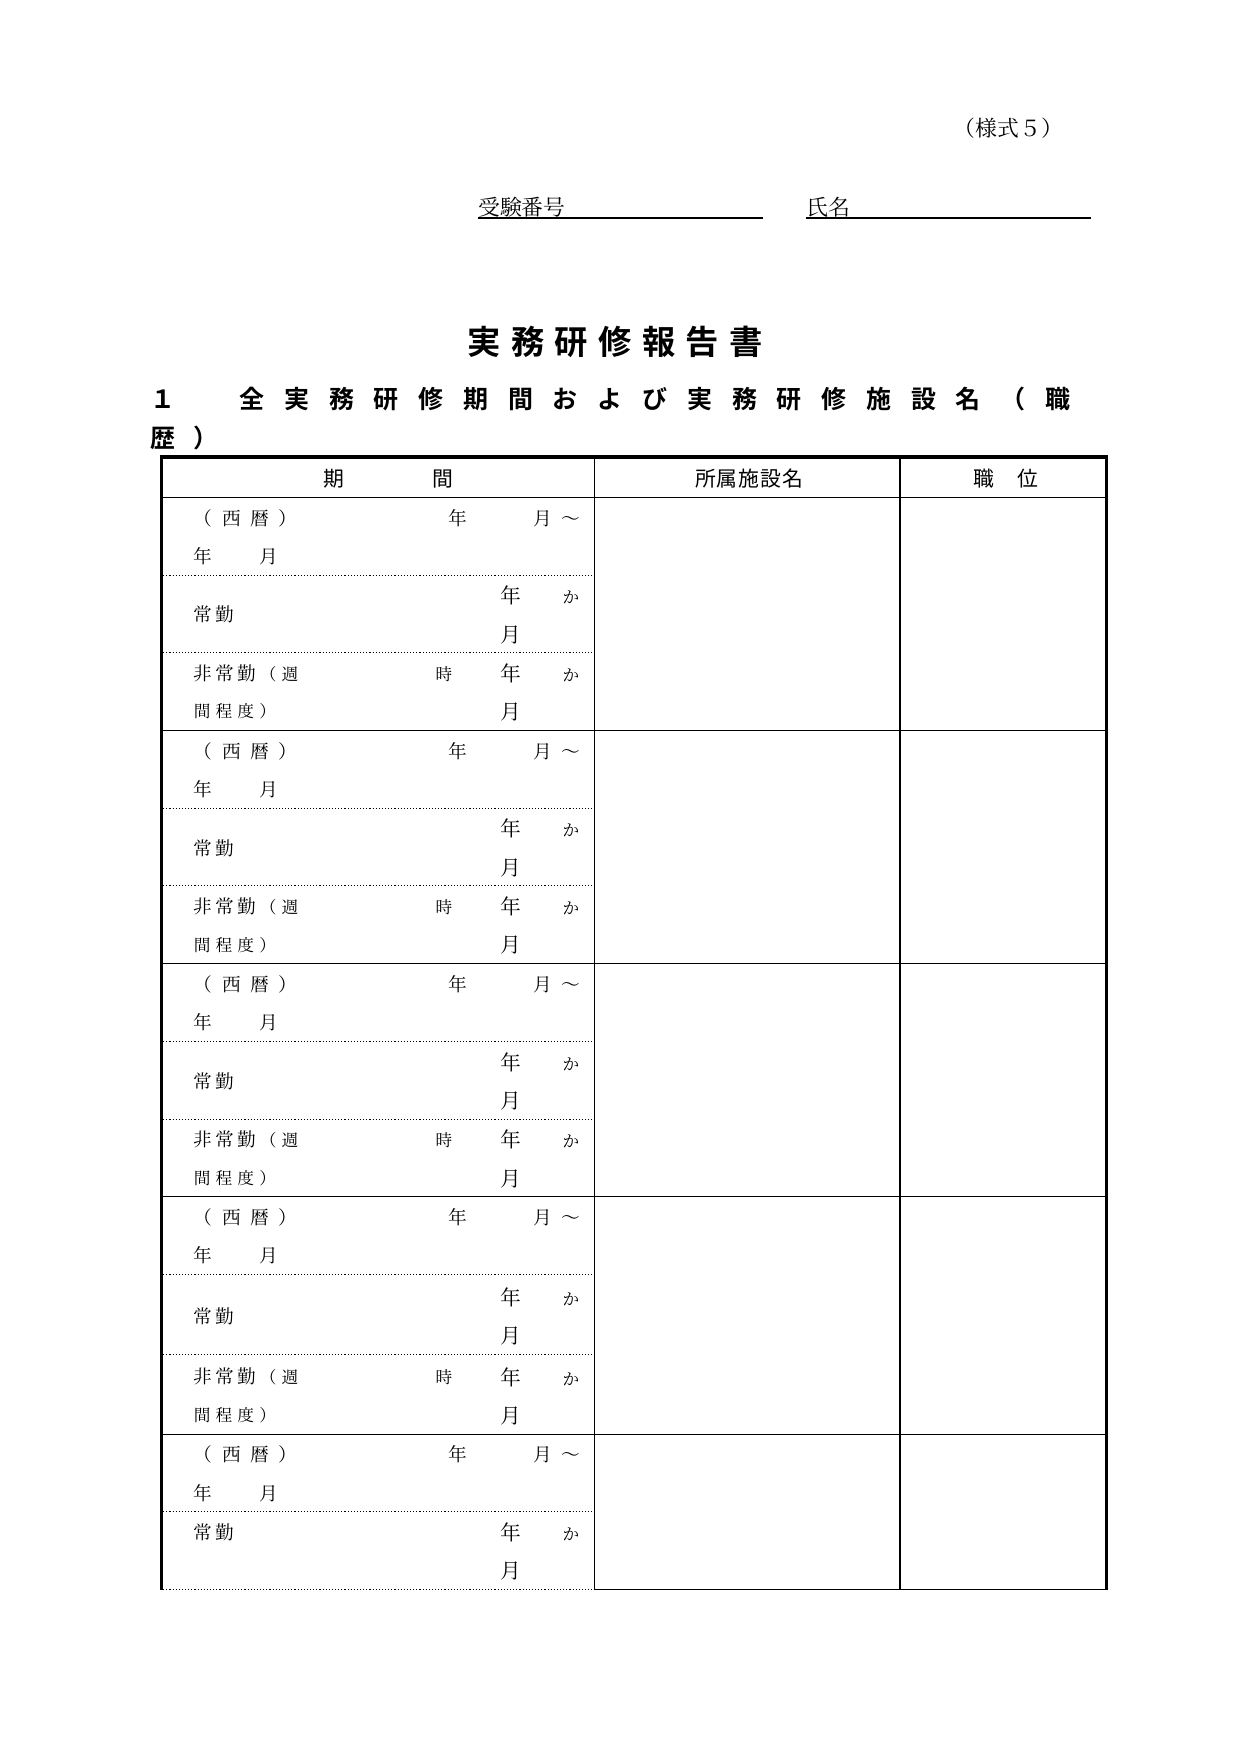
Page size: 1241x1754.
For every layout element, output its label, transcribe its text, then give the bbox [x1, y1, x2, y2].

text 実務研修報告書 [150, 302, 1090, 379]
table_cell [901, 498, 1105, 730]
table_cell [595, 498, 899, 730]
table_cell 常勤 [163, 1274, 468, 1354]
table_header 所属施設名 [595, 459, 899, 497]
table_cell [901, 1435, 1105, 1589]
table_cell 年 か月 [468, 1119, 594, 1196]
table_cell （西暦） 年 月～ 年 月 [163, 1197, 594, 1274]
table_cell 非常勤（週 時間程度） [163, 652, 468, 730]
table_cell 年 か月 [468, 1354, 594, 1433]
table_cell 非常勤（週 時間程度） [163, 1354, 468, 1433]
table_cell 常勤 [163, 1041, 468, 1118]
table_header 期 間 [163, 459, 594, 497]
table_cell [595, 1197, 899, 1433]
table_cell [595, 964, 899, 1196]
table_cell 年 か月 [468, 1041, 594, 1118]
table_cell （西暦） 年 月～ 年 月 [163, 498, 594, 574]
table_cell [595, 731, 899, 963]
text 受験番号 氏名 [150, 149, 1090, 225]
table_cell 年 か月 [468, 575, 594, 652]
table_cell 常勤 [163, 808, 468, 885]
table_cell 年 か月 [468, 885, 594, 963]
table_cell （西暦） 年 月～ 年 月 [163, 731, 594, 808]
table_cell [901, 731, 1105, 963]
table_cell [595, 1435, 899, 1589]
table_cell 年 か月 [468, 1511, 594, 1589]
table_cell （西暦） 年 月～ 年 月 [163, 964, 594, 1041]
table_cell 年 か月 [468, 808, 594, 885]
table_cell 常勤 [163, 575, 468, 652]
table_cell 非常勤（週 時間程度） [163, 1119, 468, 1196]
table_cell [901, 1197, 1105, 1433]
text １ 全実務研修期間および実務研修施設名（職歴） [150, 379, 1090, 455]
table_cell 年 か月 [468, 652, 594, 730]
table_cell 年 か月 [468, 1274, 594, 1354]
table_cell 常勤 [163, 1511, 468, 1589]
table_cell [901, 964, 1105, 1196]
table_header 職 位 [901, 459, 1105, 497]
table_cell 非常勤（週 時間程度） [163, 885, 468, 963]
table_cell （西暦） 年 月～ 年 月 [163, 1435, 594, 1511]
